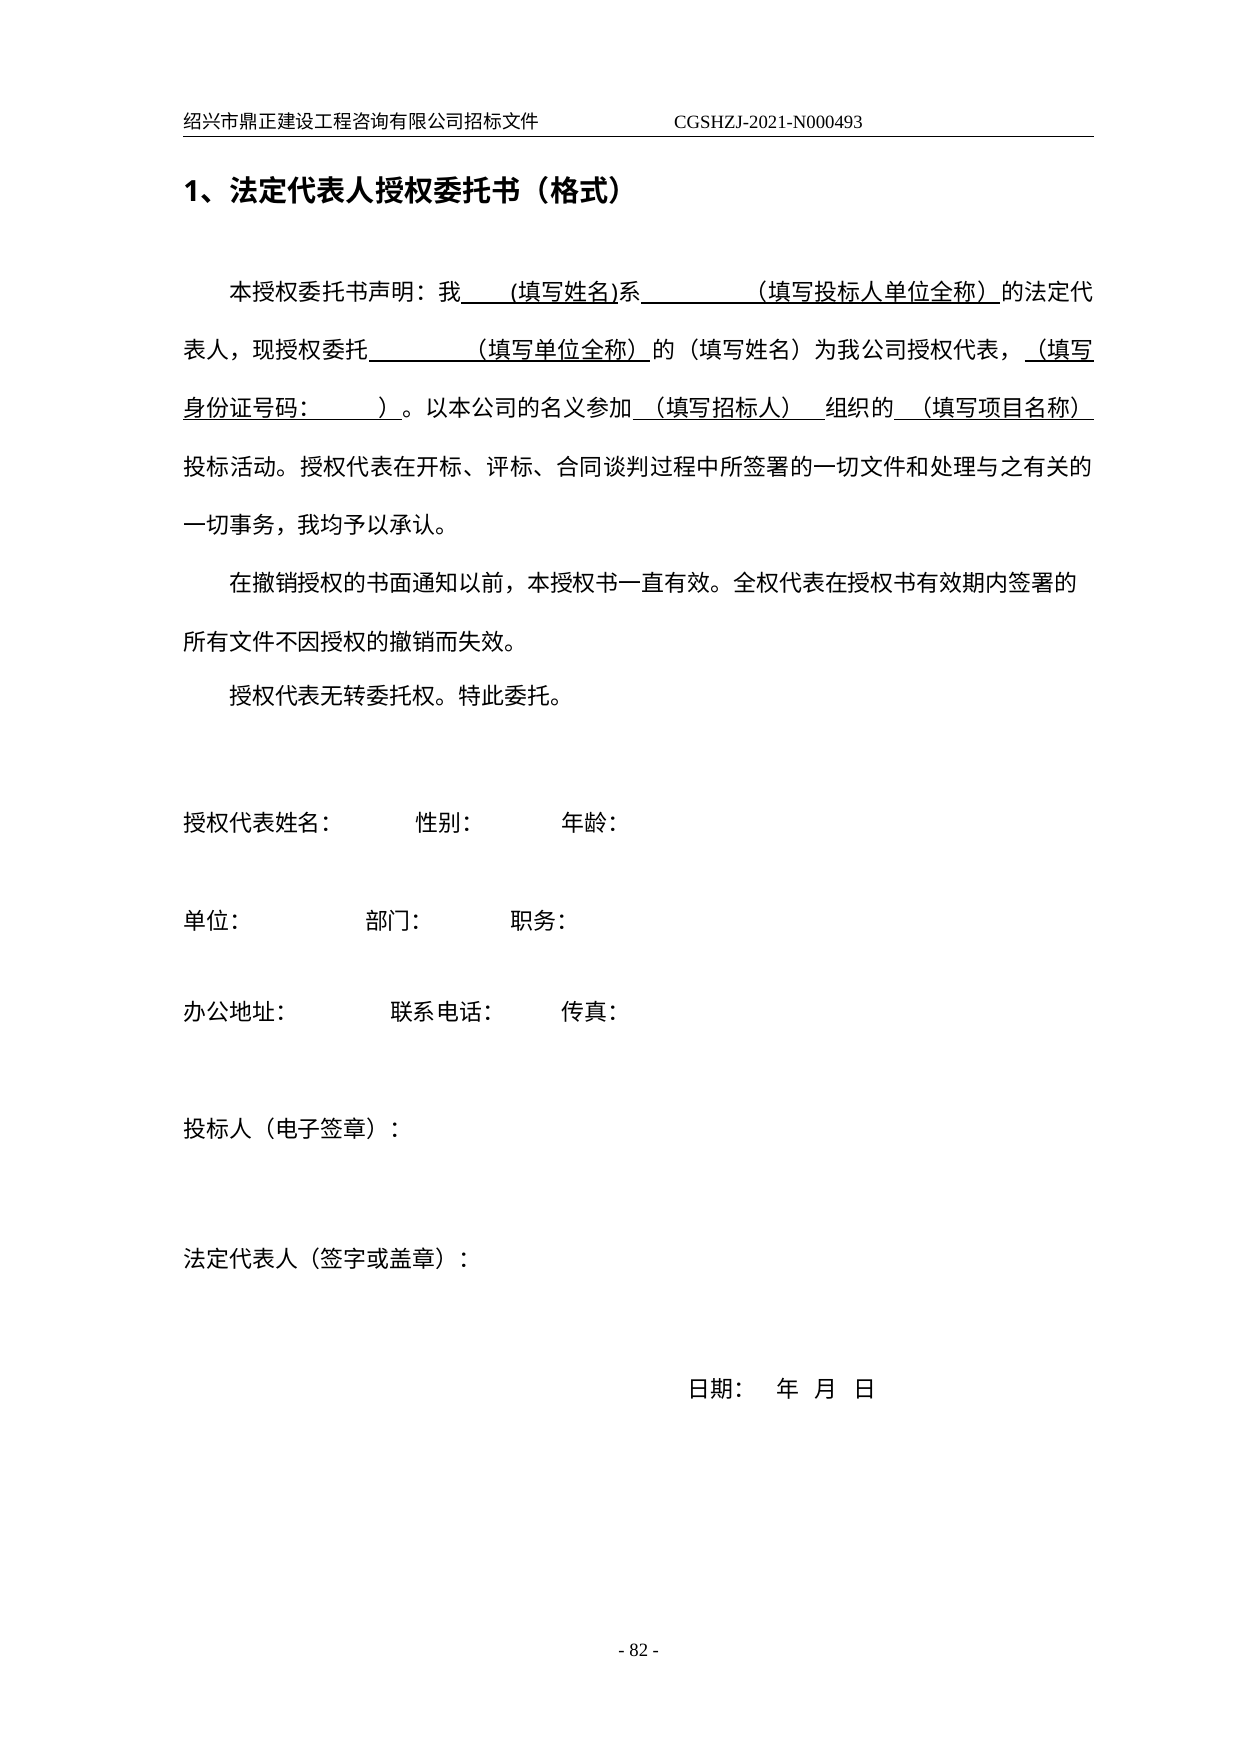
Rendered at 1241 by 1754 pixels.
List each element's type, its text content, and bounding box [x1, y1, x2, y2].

text 日期： 年 月 日 [183, 1355, 1094, 1420]
text 法定代表人（签字或盖章）： [183, 1225, 1094, 1290]
text 授权代表姓名： 性别： 年龄： [183, 789, 1094, 854]
text 办公地址： 联系电话： 传真： [183, 984, 1094, 1030]
text 在撤销授权的书面通知以前，本授权书一直有效。全权代表在授权书有效期内签署的所有文件不因授权的撤销而失效。 [183, 545, 1094, 662]
text 1、法定代表人授权委托书（格式） [183, 156, 1094, 221]
text 投标人（电子签章）： [183, 1095, 1094, 1160]
text 本授权委托书声明：我 (填写姓名)系 （填写投标人单位全称）的法定代表人，现授权委托 （填写单位全称）的（填写姓名）为我公司授权代表，（填写身份证号码： ）。以本公司的名义参加 （填写招标人） 组织的 （填写项目名称） 投标活动。授权代表在开标、评标、合同谈判过程中所签署的一切文件和处理与之有关的一切事务，我均予以承认。 [183, 253, 1094, 545]
text 授权代表无转委托权。特此委托。 [183, 662, 1094, 727]
text 单位： 部门： 职务： [183, 887, 1094, 952]
